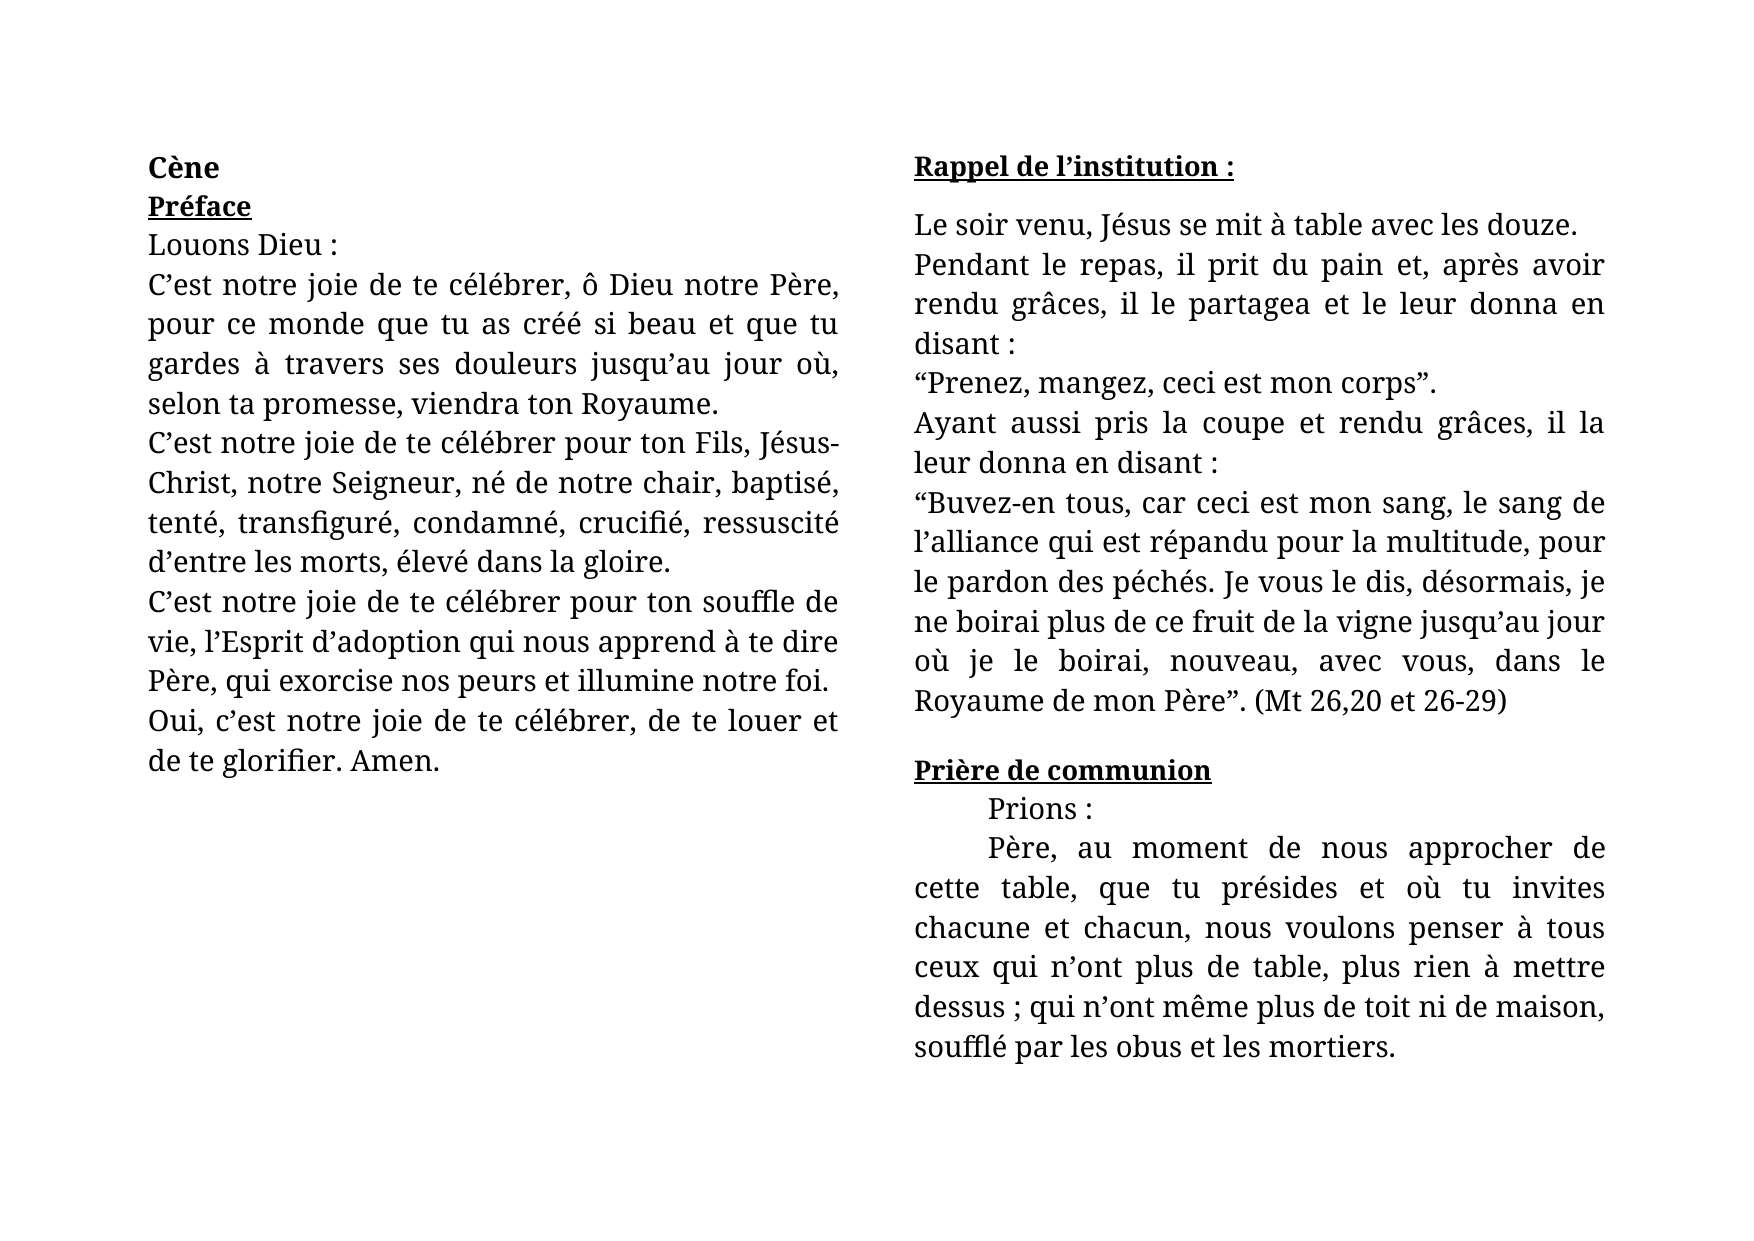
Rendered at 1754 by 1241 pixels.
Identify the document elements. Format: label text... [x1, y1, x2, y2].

text Prions : [914, 788, 1606, 828]
text Cène [148, 148, 840, 187]
text C’est notre joie de te célébrer, ô Dieu notre Père, pour ce monde que tu as créé si beau et que tu gardes à travers ses douleurs jusqu’au jour où, selon ta promesse, viendra ton Royaume. [148, 264, 840, 423]
text C’est notre joie de te célébrer pour ton Fils, Jésus-Christ, notre Seigneur, né de notre chair, baptisé, tenté, transfiguré, condamné, crucifié, ressuscité d’entre les morts, élevé dans la gloire. [148, 423, 840, 581]
text Prière de communion [914, 751, 1606, 788]
text Louons Dieu : [148, 224, 840, 264]
text Oui, c’est notre joie de te célébrer, de te louer et de te glorifier. Amen. [148, 700, 840, 780]
text Le soir venu, Jésus se mit à table avec les douze. [914, 204, 1606, 244]
text Ayant aussi pris la coupe et rendu grâces, il la leur donna en disant : [914, 402, 1606, 482]
text Père, au moment de nous approcher de cette table, que tu présides et où tu invites chacune et chacun, nous voulons penser à tous ceux qui n’ont plus de table, plus rien à mettre dessus ; qui n’ont même plus de toit ni de maison, soufflé par les obus et les mortiers. [914, 828, 1606, 1066]
text Pendant le repas, il prit du pain et, après avoir rendu grâces, il le partagea et le leur donna en disant : [914, 244, 1606, 363]
text “Buvez-en tous, car ceci est mon sang, le sang de l’alliance qui est répandu pour la multitude, pour le pardon des péchés. Je vous le dis, désormais, je ne boirai plus de ce fruit de la vigne jusqu’au jour où je le boirai, nouveau, avec vous, dans le Royaume de mon Père”. (Mt 26,20 et 26-29) [914, 482, 1606, 720]
text Rappel de l’institution : [914, 148, 1606, 184]
text “Prenez, mangez, ceci est mon corps”. [914, 363, 1606, 402]
text C’est notre joie de te célébrer pour ton souffle de vie, l’Esprit d’adoption qui nous apprend à te dire Père, qui exorcise nos peurs et illumine notre foi. [148, 581, 840, 700]
text Préface [148, 187, 840, 224]
